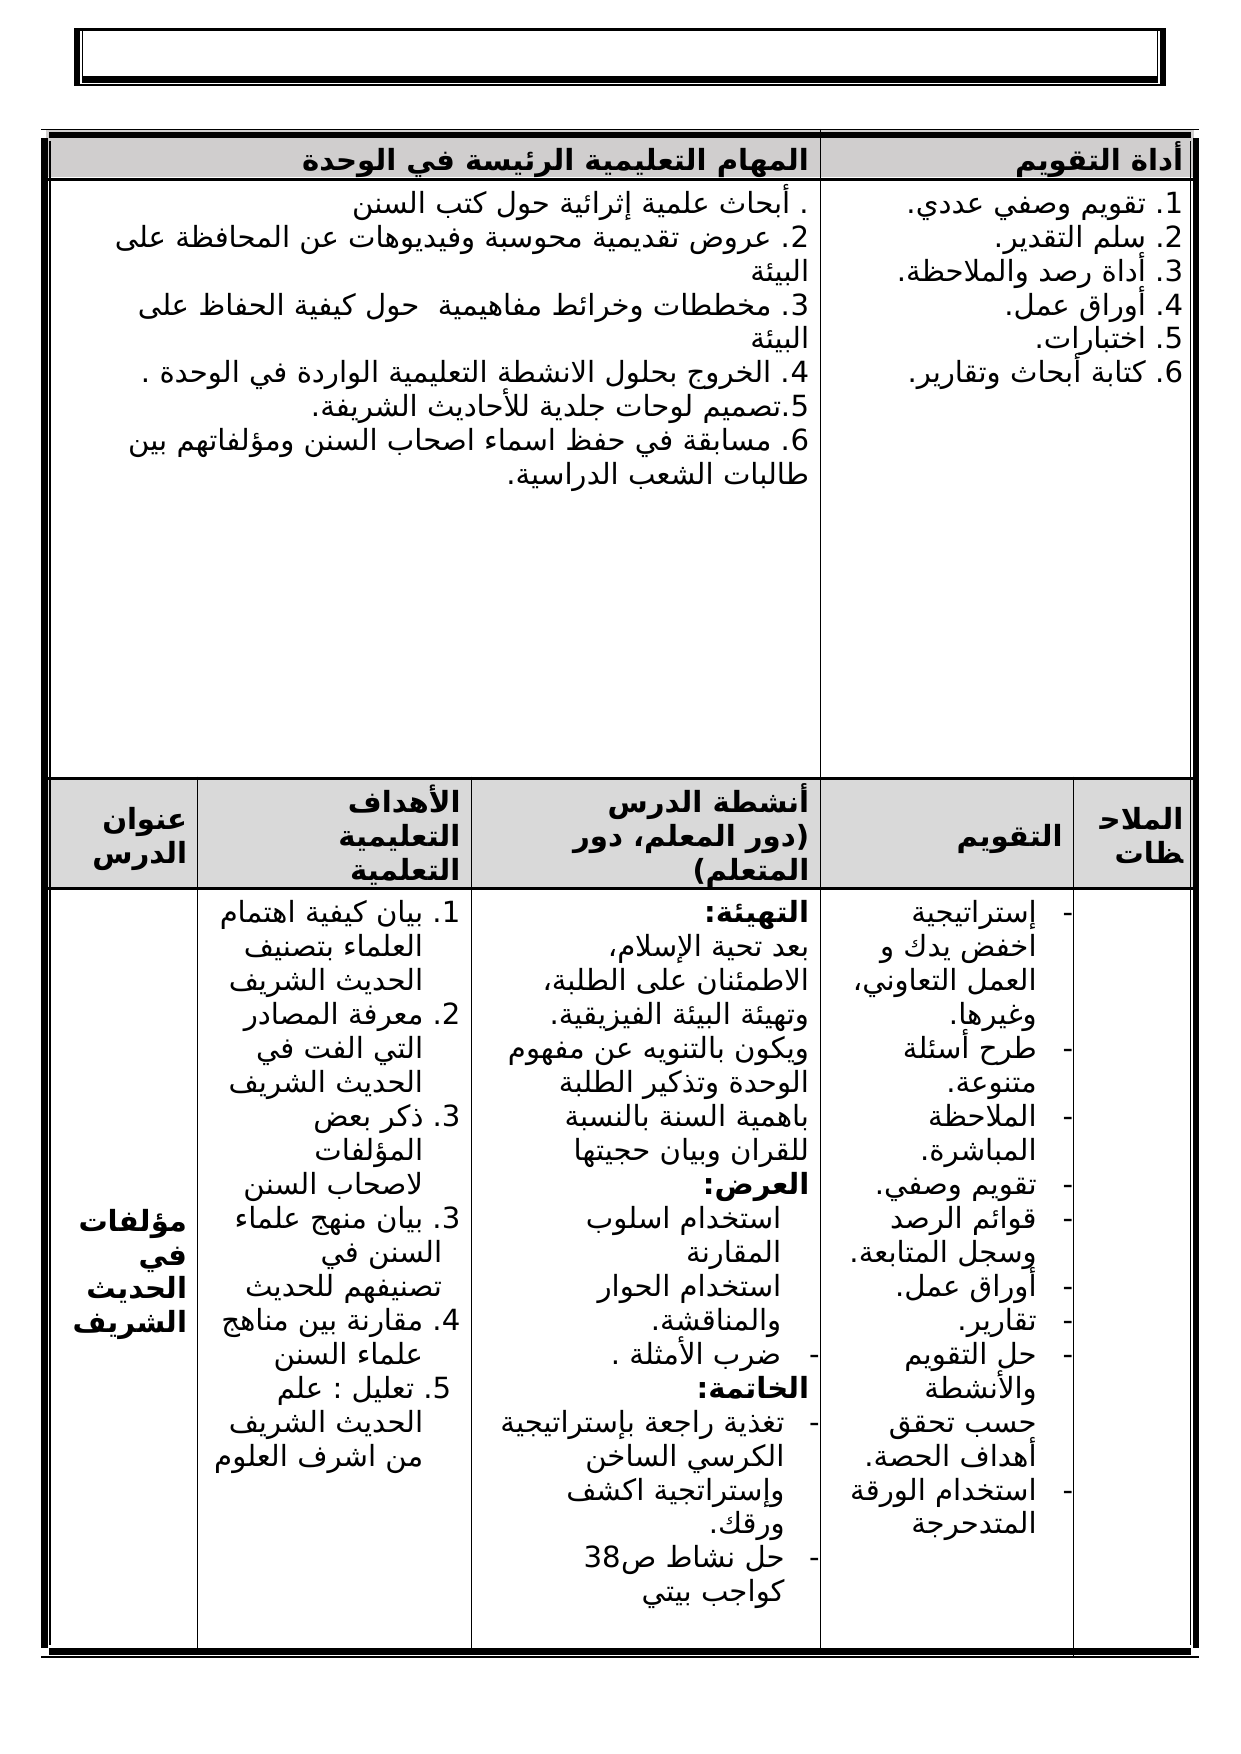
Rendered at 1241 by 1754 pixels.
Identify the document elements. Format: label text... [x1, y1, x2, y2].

table_cell مؤلفات في الحديث الشريف [48, 890, 197, 1648]
table_cell 1. بيان كيفية اهتمام العلماء بتصنيف الحديث الشريف 2. معرفة المصادر التي الفت في الحديث الشريف 3. ذكر بعض المؤلفات لاصحاب السنن 3. بيان منهج علماء السنن في تصنيفهم للحديث 4. مقارنة بين مناهج علماء السنن 5. تعليل : علم الحديث الشريف من اشرف العلوم [198, 890, 471, 1648]
table_cell التهيئة: بعد تحية الإسلام، الاطمئنان على الطلبة، وتهيئة البيئة الفيزيقية. ويكون بالتنويه عن مفهوم الوحدة وتذكير الطلبة باهمية السنة بالنسبة للقران وبيان حجيتها العرض: استخدام اسلوب المقارنة استخدام الحوار والمناقشة. ضرب الأمثلة . الخاتمة: تغذية راجعة بإستراتيجية الكرسي الساخن وإستراتجية اكشف ورقك. حل نشاط ص38 كواجب بيتي [472, 890, 820, 1648]
table_cell الملاحظات [1074, 780, 1190, 887]
table_cell الأهداف التعليمية التعلمية [198, 780, 471, 887]
table_cell 1. تقويم وصفي عددي. 2. سلم التقدير. 3. أداة رصد والملاحظة. 4. أوراق عمل. 5. اختبارات. 6. كتابة أبحاث وتقارير. [821, 181, 1190, 777]
table_cell إستراتيجية اخفض يدك و العمل التعاوني، وغيرها. طرح أسئلة متنوعة. الملاحظة المباشرة. تقويم وصفي. قوائم الرصد وسجل المتابعة. أوراق عمل. تقارير. حل التقويم والأنشطة حسب تحقق أهداف الحصة. استخدام الورقة المتدحرجة [821, 890, 1073, 1648]
table_cell [1074, 890, 1193, 1648]
table_cell التقويم [821, 780, 1073, 887]
table_header المهام التعليمية الرئيسة في الوحدة [46, 130, 820, 177]
table_cell . أبحاث علمية إثرائية حول كتب السنن 2. عروض تقديمية محوسبة وفيديوهات عن المحافظة على البيئة 3. مخططات وخرائط مفاهيمية حول كيفية الحفاظ على البيئة 4. الخروج بحلول الانشطة التعليمية الواردة في الوحدة . 5.تصميم لوحات جلدية للأحاديث الشريفة. 6. مسابقة في حفظ اسماء اصحاب السنن ومؤلفاتهم بين طالبات الشعب الدراسية. [51, 181, 820, 777]
table_cell أنشطة الدرس (دور المعلم، دور المتعلم) [472, 780, 820, 887]
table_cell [83, 31, 1157, 76]
table_cell عنوان الدرس [51, 780, 197, 887]
table_header أداة التقويم [821, 130, 1194, 177]
